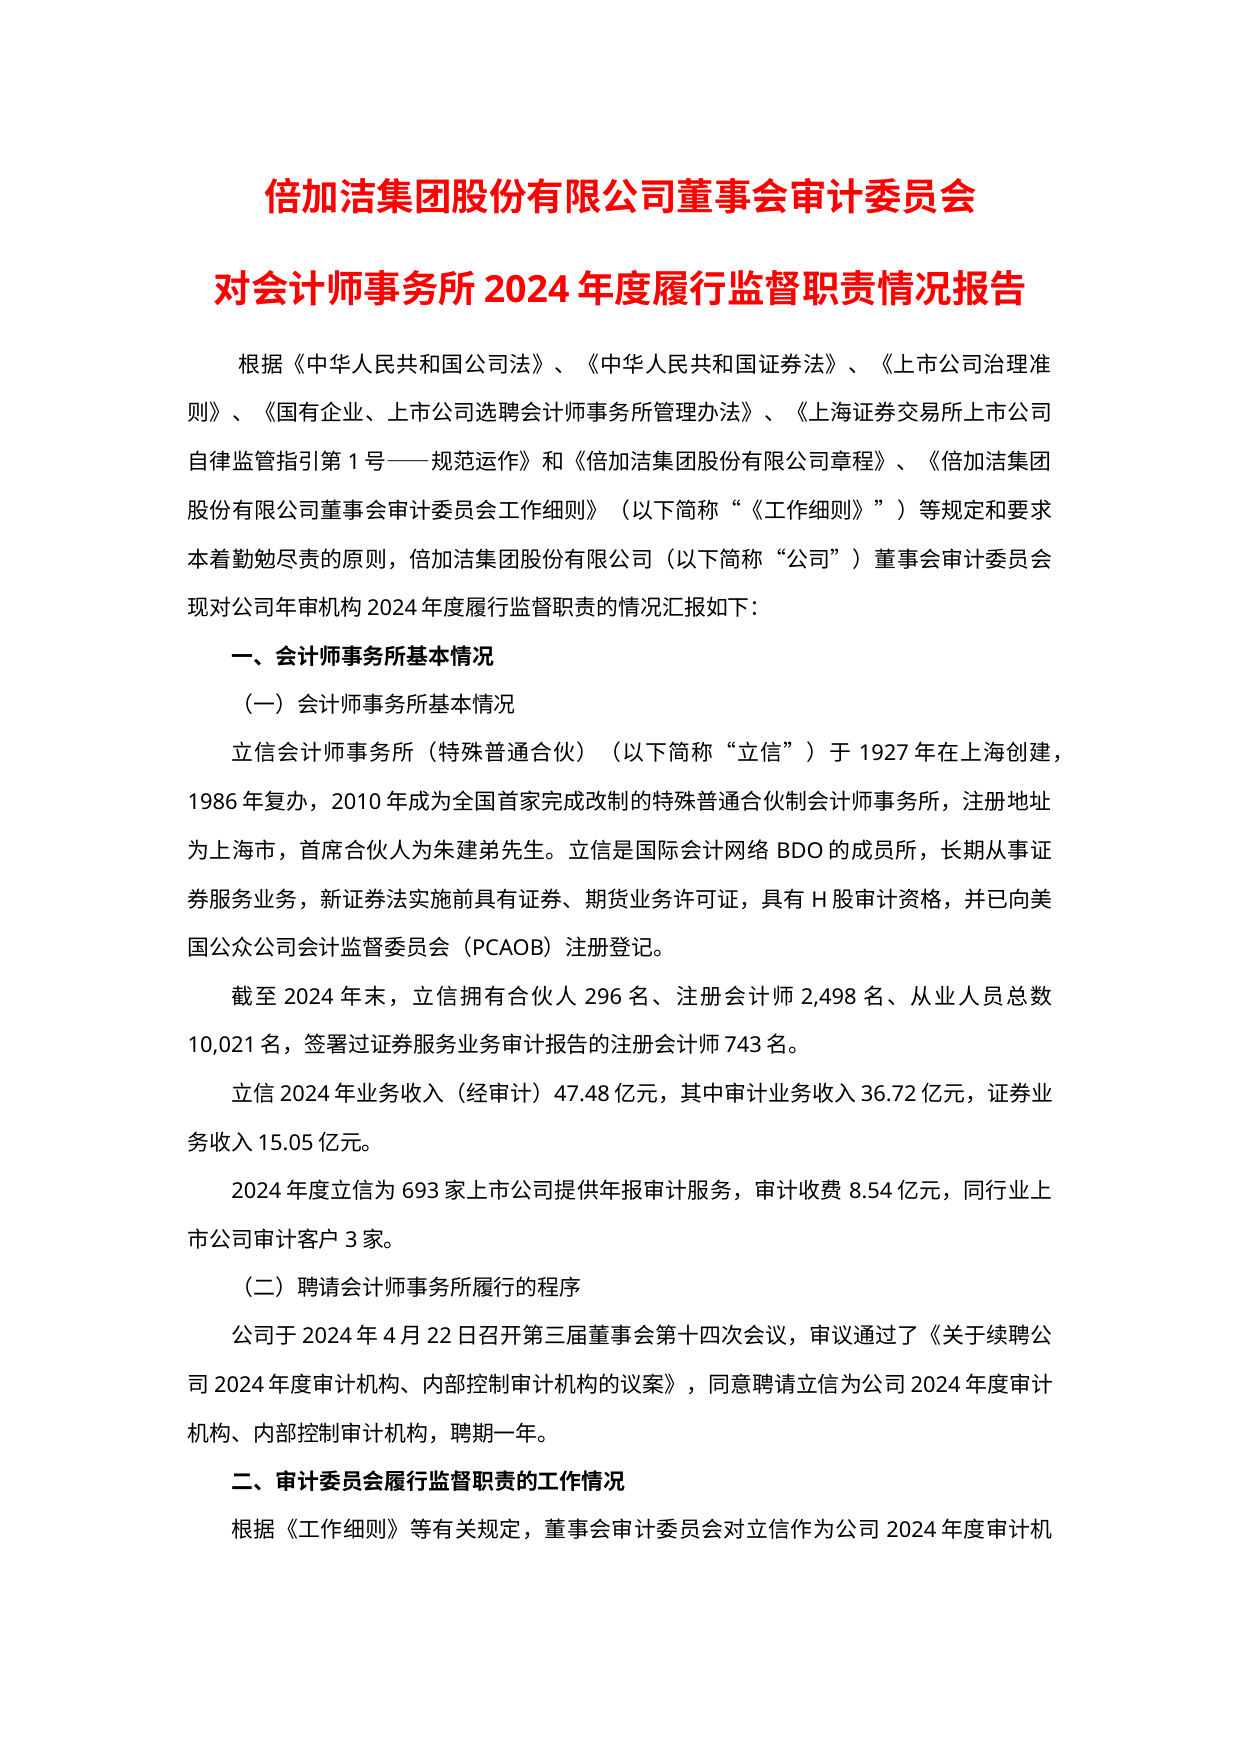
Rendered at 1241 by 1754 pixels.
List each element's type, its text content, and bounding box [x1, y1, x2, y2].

text 对会计师事务所2024年度履行监督职责情况报告 [187, 254, 1053, 319]
text 根据《中华人民共和国公司法》、《中华人民共和国证券法》、《上市公司治理准则》、《国有企业、上市公司选聘会计师事务所管理办法》、《上海证券交易所上市公司自律监管指引第1号——规范运作》和《倍加洁集团股份有限公司章程》、《倍加洁集团股份有限公司董事会审计委员会工作细则》（以下简称“《工作细则》”）等规定和要求，本着勤勉尽责的原则，倍加洁集团股份有限公司（以下简称“公司”）董事会审计委员会现对公司年审机构2024年度履行监督职责的情况汇报如下： [187, 346, 1053, 622]
text （一）会计师事务所基本情况 [187, 687, 1053, 719]
text 截至2024年末，立信拥有合伙人296名、注册会计师2,498名、从业人员总数10,021名，签署过证券服务业务审计报告的注册会计师743名。 [187, 978, 1053, 1059]
text 一、会计师事务所基本情况 [187, 638, 1053, 671]
text 二、审计委员会履行监督职责的工作情况 [187, 1464, 1053, 1496]
text 2024年度立信为693家上市公司提供年报审计服务，审计收费8.54亿元，同行业上市公司审计客户3家。 [187, 1172, 1053, 1254]
text 立信会计师事务所（特殊普通合伙）（以下简称“立信”）于1927年在上海创建，1986年复办，2010年成为全国首家完成改制的特殊普通合伙制会计师事务所，注册地址为上海市，首席合伙人为朱建弟先生。立信是国际会计网络BDO的成员所，长期从事证券服务业务，新证券法实施前具有证券、期货业务许可证，具有H股审计资格，并已向美国公众公司会计监督委员会（PCAOB）注册登记。 [187, 735, 1053, 962]
text 立信2024年业务收入（经审计）47.48亿元，其中审计业务收入36.72亿元，证券业务收入15.05亿元。 [187, 1075, 1053, 1157]
text 倍加洁集团股份有限公司董事会审计委员会 [187, 162, 1053, 227]
text 公司于2024年4月22日召开第三届董事会第十四次会议，审议通过了《关于续聘公司2024年度审计机构、内部控制审计机构的议案》，同意聘请立信为公司2024年度审计机构、内部控制审计机构，聘期一年。 [187, 1318, 1053, 1448]
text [187, 1512, 1053, 1544]
text （二）聘请会计师事务所履行的程序 [187, 1269, 1053, 1302]
